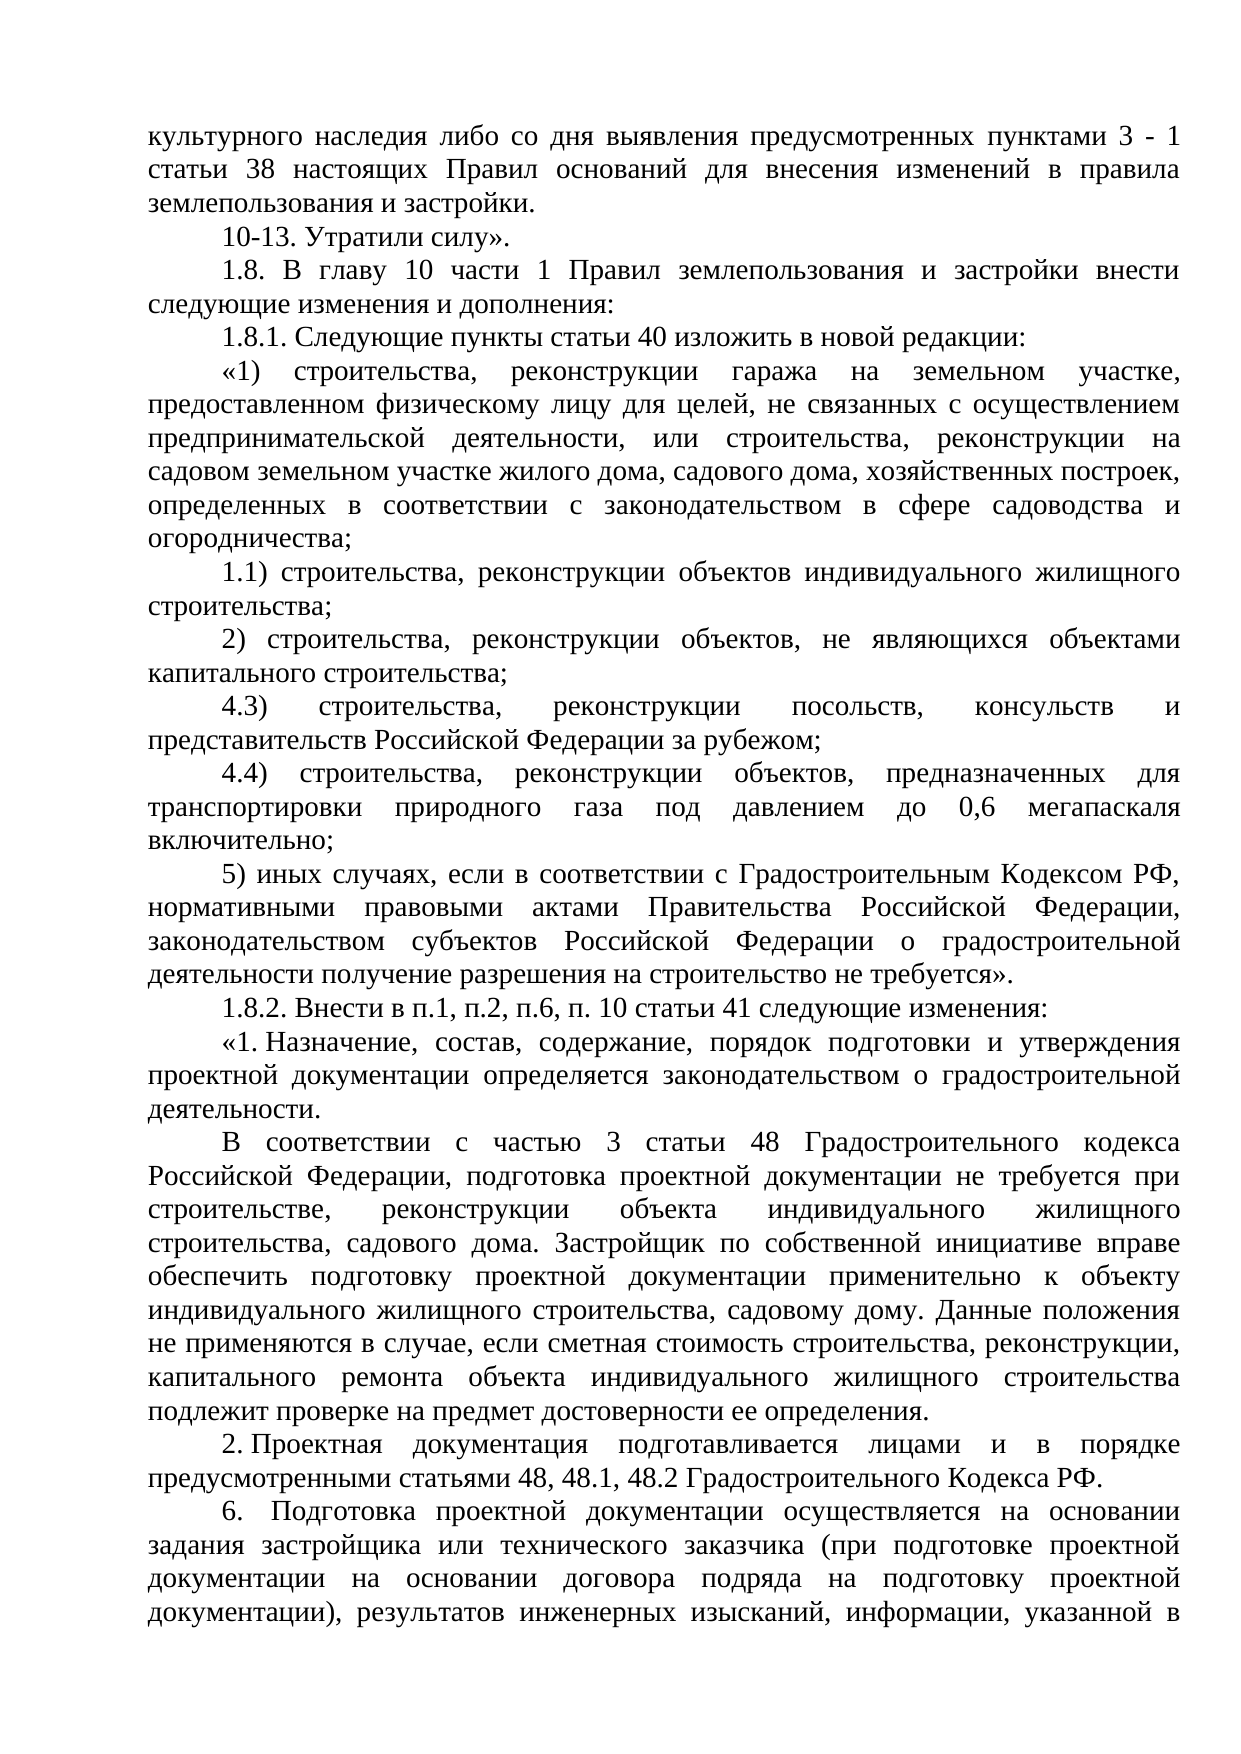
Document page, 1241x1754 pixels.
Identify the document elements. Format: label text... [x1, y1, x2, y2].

text 1.8. В главу 10 части 1 Правил землепользования и застройки внести следующие изменения и дополнения: [148, 252, 1181, 319]
text 1.8.2. Внести в п.1, п.2, п.6, п. 10 статьи 41 следующие изменения: [148, 990, 1181, 1024]
text определенных в соответствии с законодательством в сфере садоводства и огородничества; [148, 487, 1181, 554]
text 1.1) строительства, реконструкции объектов индивидуального жилищного строительства; [148, 554, 1181, 621]
text 1.8.1. Следующие пункты статьи 40 изложить в новой редакции: [148, 319, 1181, 353]
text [148, 118, 1181, 219]
subtitle 10-13. Утратили силу». [148, 219, 1181, 252]
text 2) строительства, реконструкции объектов, не являющихся объектами капитального строительства; [148, 621, 1181, 688]
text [148, 1493, 1181, 1627]
text 4.4) строительства, реконструкции объектов, предназначенных для транспортировки природного газа под давлением до 0,6 мегапаскаля включительно; [148, 755, 1181, 856]
text 5) иных случаях, если в соответствии с Градостроительным Кодексом РФ, нормативными правовыми актами Правительства Российской Федерации, законодательством субъектов Российской Федерации о градостроительной деятельности получение разрешения на строительство не требуется». [148, 856, 1181, 990]
text «1. Назначение, состав, содержание, порядок подготовки и утверждения проектной документации определяется законодательством о градостроительной деятельности. [148, 1024, 1181, 1124]
text В соответствии с частью 3 статьи 48 Градостроительного кодекса Российской Федерации, подготовка проектной документации не требуется при строительстве, реконструкции объекта индивидуального жилищного строительства, садового дома. Застройщик по собственной инициативе вправе обеспечить подготовку проектной документации применительно к объекту индивидуального жилищного строительства, садовому дому. Данные положения не применяются в случае, если сметная стоимость строительства, реконструкции, капитального ремонта объекта индивидуального жилищного строительства подлежит проверке на предмет достоверности ее определения. [148, 1124, 1181, 1426]
text 4.3) строительства, реконструкции посольств, консульств и представительств Российской Федерации за рубежом; [148, 688, 1181, 755]
text 2. Проектная документация подготавливается лицами и в порядке предусмотренными статьями 48, 48.1, 48.2 Градостроительного Кодекса РФ. [148, 1426, 1181, 1493]
text «1) строительства, реконструкции гаража на земельном участке, предоставленном физическому лицу для целей, не связанных с осуществлением предпринимательской деятельности, или строительства, реконструкции на садовом земельном участке жилого дома, садового дома, хозяйственных построек, [148, 353, 1181, 487]
